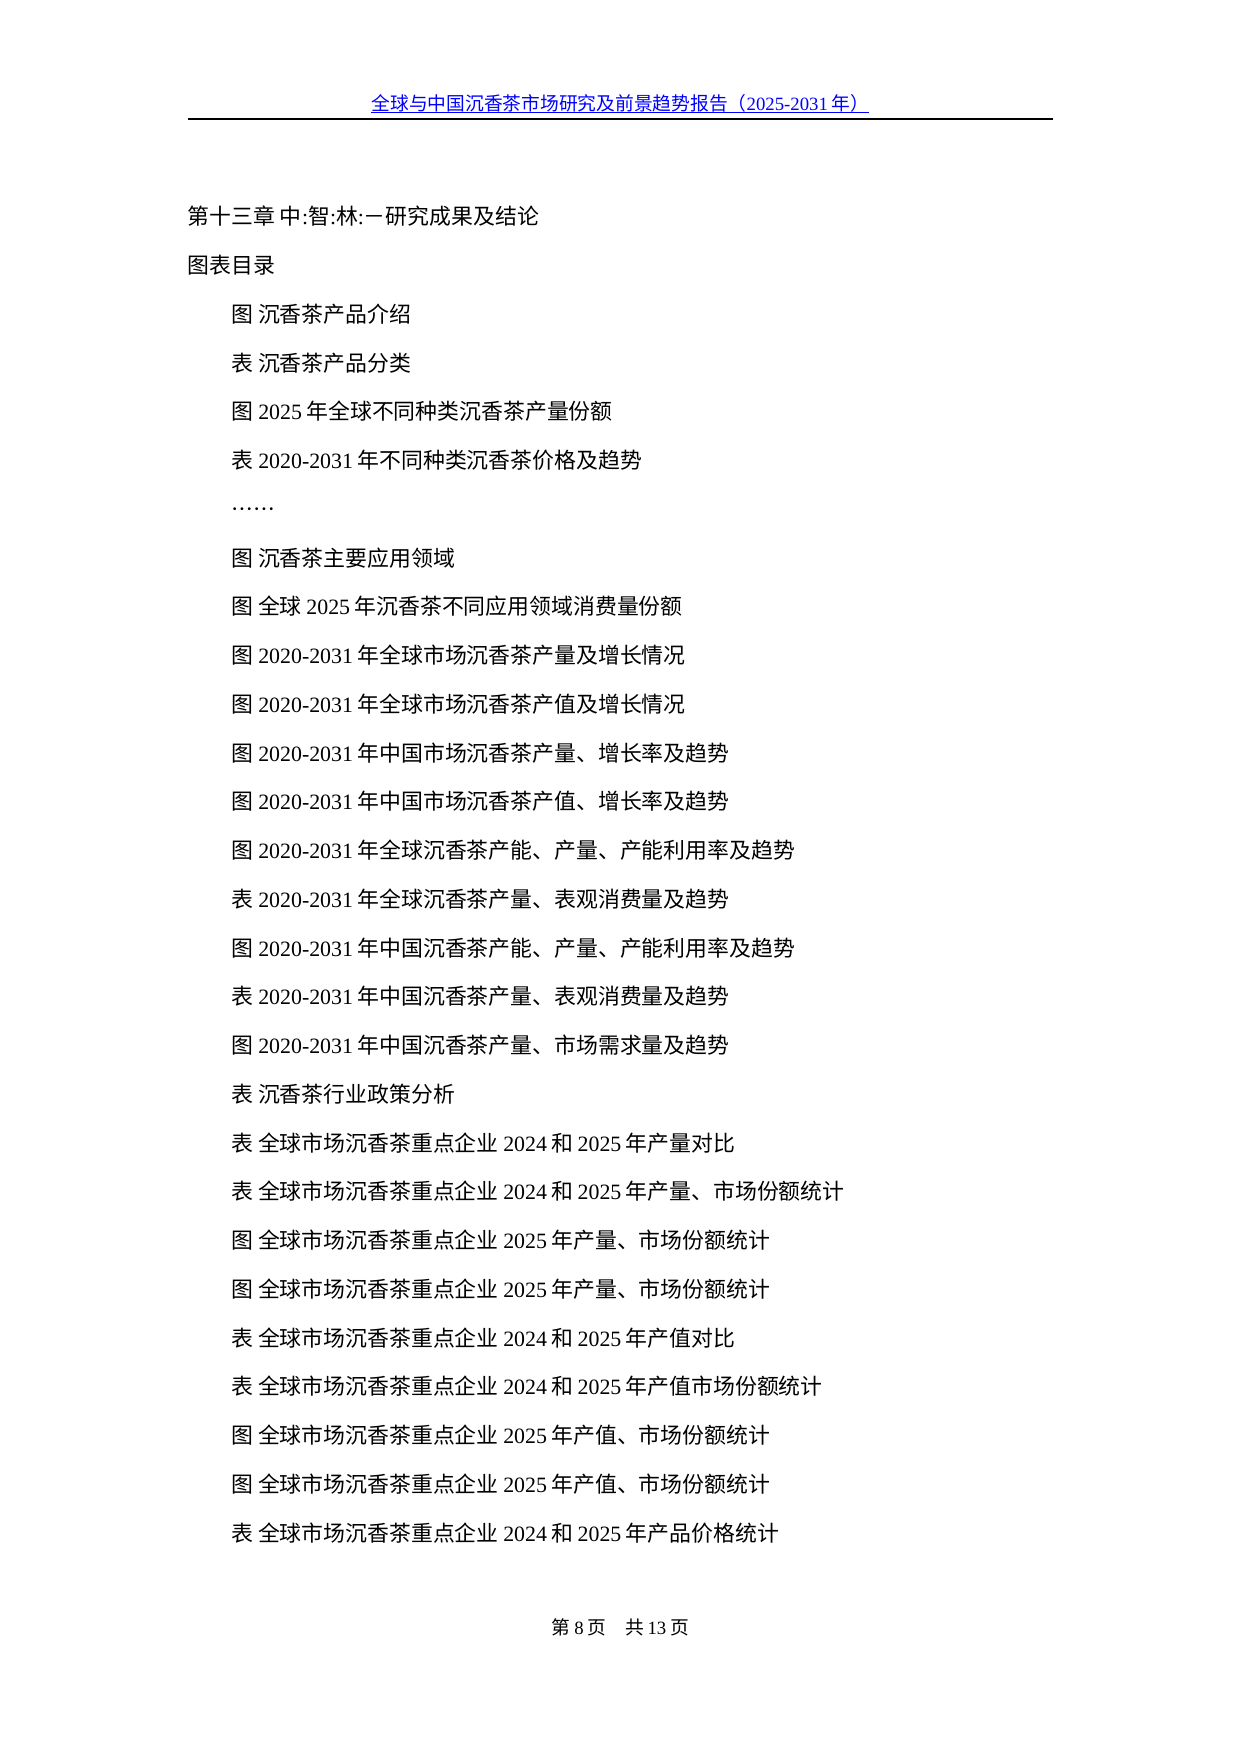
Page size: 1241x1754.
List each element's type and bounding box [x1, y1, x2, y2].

text [187, 150, 1053, 1548]
